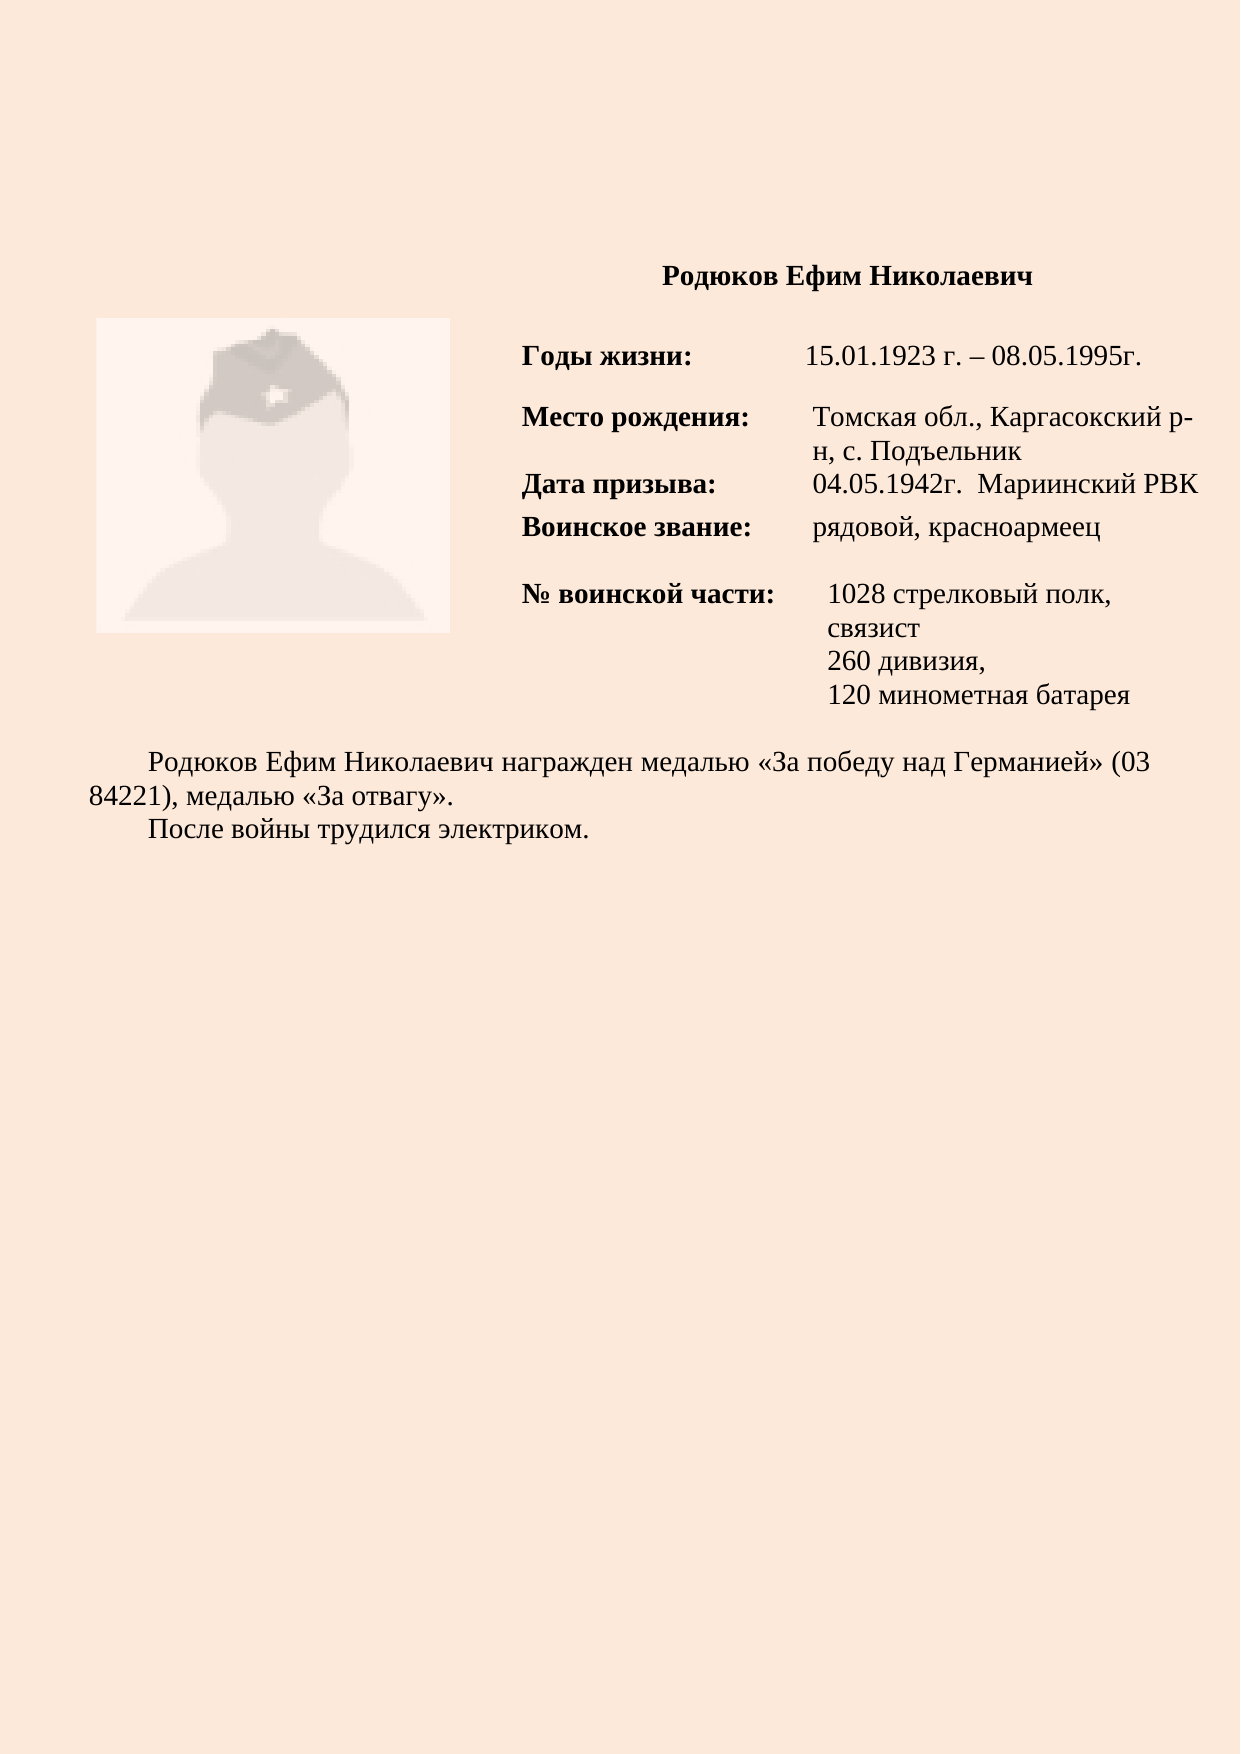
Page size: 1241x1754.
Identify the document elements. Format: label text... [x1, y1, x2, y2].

table_cell 1028 стрелковый полк, связист 260 дивизия, 120 минометная батарея [816, 576, 1192, 744]
table_cell Дата призыва: [510, 466, 801, 509]
table_cell 15.01.1923 г. – 08.05.1995г. [771, 338, 1184, 399]
table_cell Воинское звание: [510, 509, 801, 576]
table_cell рядовой, красноармеец [801, 509, 1214, 576]
table_header Родюков Ефим Николаевич [510, 258, 1184, 338]
table_cell Годы жизни: [510, 338, 771, 399]
list Родюков Ефим Николаевич награжден медалью «За победу над Германией» (03 84221), медалью «За отвагу». [89, 744, 1152, 811]
table_cell Место рождения: [510, 399, 801, 466]
table_cell 04.05.1942г. Мариинский РВК [801, 466, 1214, 509]
table_cell Томская обл., Каргасокский р-н, с. Подъельник [801, 399, 1214, 466]
table_cell № воинской части: [510, 576, 816, 744]
list После войны трудился электриком. [89, 811, 1152, 845]
table_header [78, 258, 510, 744]
